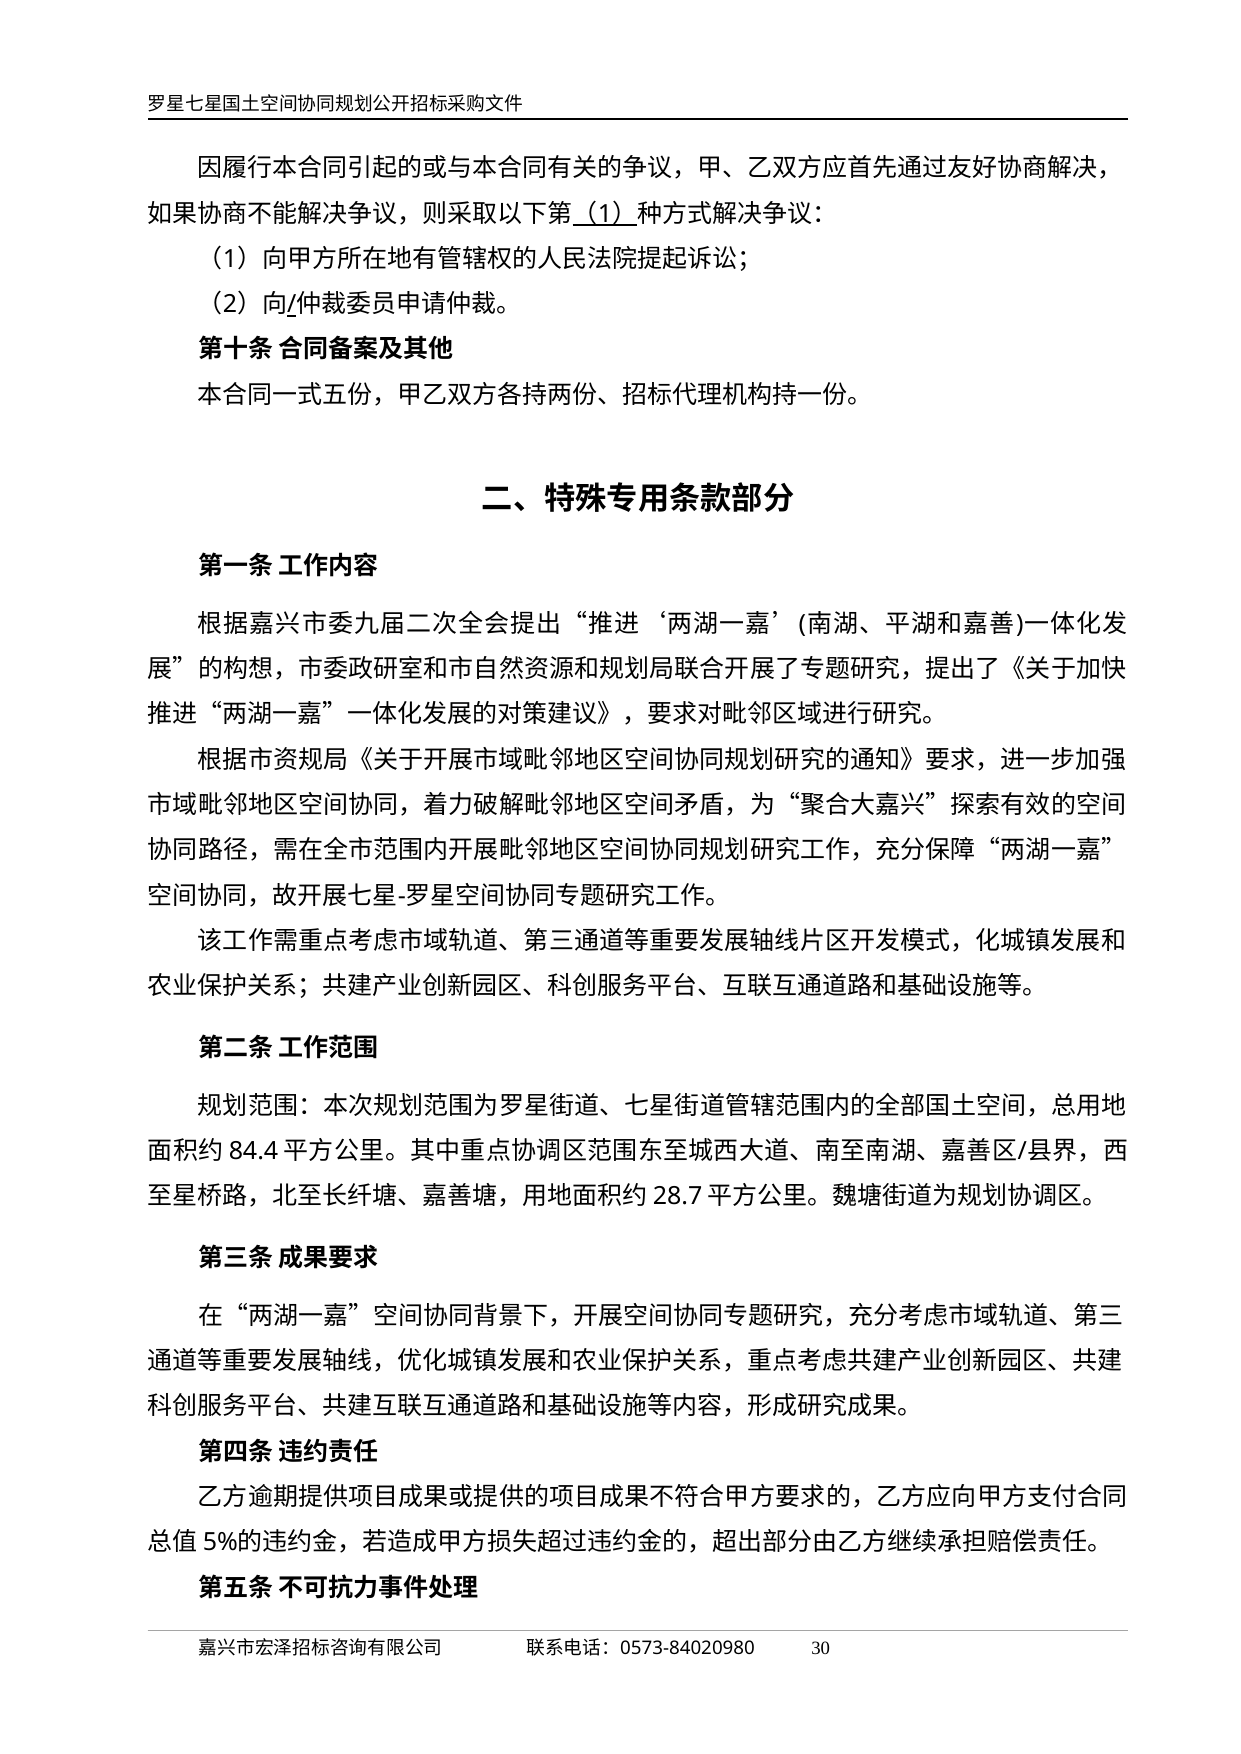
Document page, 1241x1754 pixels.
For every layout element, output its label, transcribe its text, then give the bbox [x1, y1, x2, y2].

text 该工作需重点考虑市域轨道、第三通道等重要发展轴线片区开发模式，化城镇发展和农业保护关系；共建产业创新园区、科创服务平台、互联互通道路和基础设施等。 [148, 921, 1128, 1002]
text 因履行本合同引起的或与本合同有关的争议，甲、乙双方应首先通过友好协商解决，如果协商不能解决争议，则采取以下第（1）种方式解决争议： [148, 148, 1128, 229]
text 规划范围：本次规划范围为罗星街道、七星街道管辖范围内的全部国土空间，总用地面积约84.4平方公里。其中重点协调区范围东至城西大道、南至南湖、嘉善区/县界，西至星桥路，北至长纤塘、嘉善塘，用地面积约28.7平方公里。魏塘街道为规划协调区。 [148, 1085, 1128, 1212]
text 第一条 工作内容 [148, 546, 1128, 582]
text 乙方逾期提供项目成果或提供的项目成果不符合甲方要求的，乙方应向甲方支付合同总值5%的违约金，若造成甲方损失超过违约金的，超出部分由乙方继续承担赔偿责任。 [148, 1476, 1128, 1558]
text 在“两湖一嘉”空间协同背景下，开展空间协同专题研究，充分考虑市域轨道、第三通道等重要发展轴线，优化城镇发展和农业保护关系，重点考虑共建产业创新园区、共建科创服务平台、共建互联互通道路和基础设施等内容，形成研究成果。 [148, 1295, 1128, 1422]
text 根据嘉兴市委九届二次全会提出“推进‘两湖一嘉’(南湖、平湖和嘉善)一体化发展”的构想，市委政研室和市自然资源和规划局联合开展了专题研究，提出了《关于加快推进“两湖一嘉”一体化发展的对策建议》，要求对毗邻区域进行研究。 [148, 603, 1128, 730]
text 第十条 合同备案及其他 [148, 329, 1128, 365]
text 二、特殊专用条款部分 [148, 473, 1128, 518]
text 本合同一式五份，甲乙双方各持两份、招标代理机构持一份。 [148, 374, 1128, 411]
text （2）向/仲裁委员申请仲裁。 [148, 284, 1128, 320]
text 第五条 不可抗力事件处理 [148, 1567, 1128, 1603]
text 第二条 工作范围 [148, 1027, 1128, 1064]
text 根据市资规局《关于开展市域毗邻地区空间协同规划研究的通知》要求，进一步加强市域毗邻地区空间协同，着力破解毗邻地区空间矛盾，为“聚合大嘉兴”探索有效的空间协同路径，需在全市范围内开展毗邻地区空间协同规划研究工作，充分保障“两湖一嘉”空间协同，故开展七星-罗星空间协同专题研究工作。 [148, 739, 1128, 911]
text 第三条 成果要求 [148, 1237, 1128, 1274]
text （1）向甲方所在地有管辖权的人民法院提起诉讼； [148, 238, 1128, 274]
text 第四条 违约责任 [148, 1431, 1128, 1467]
